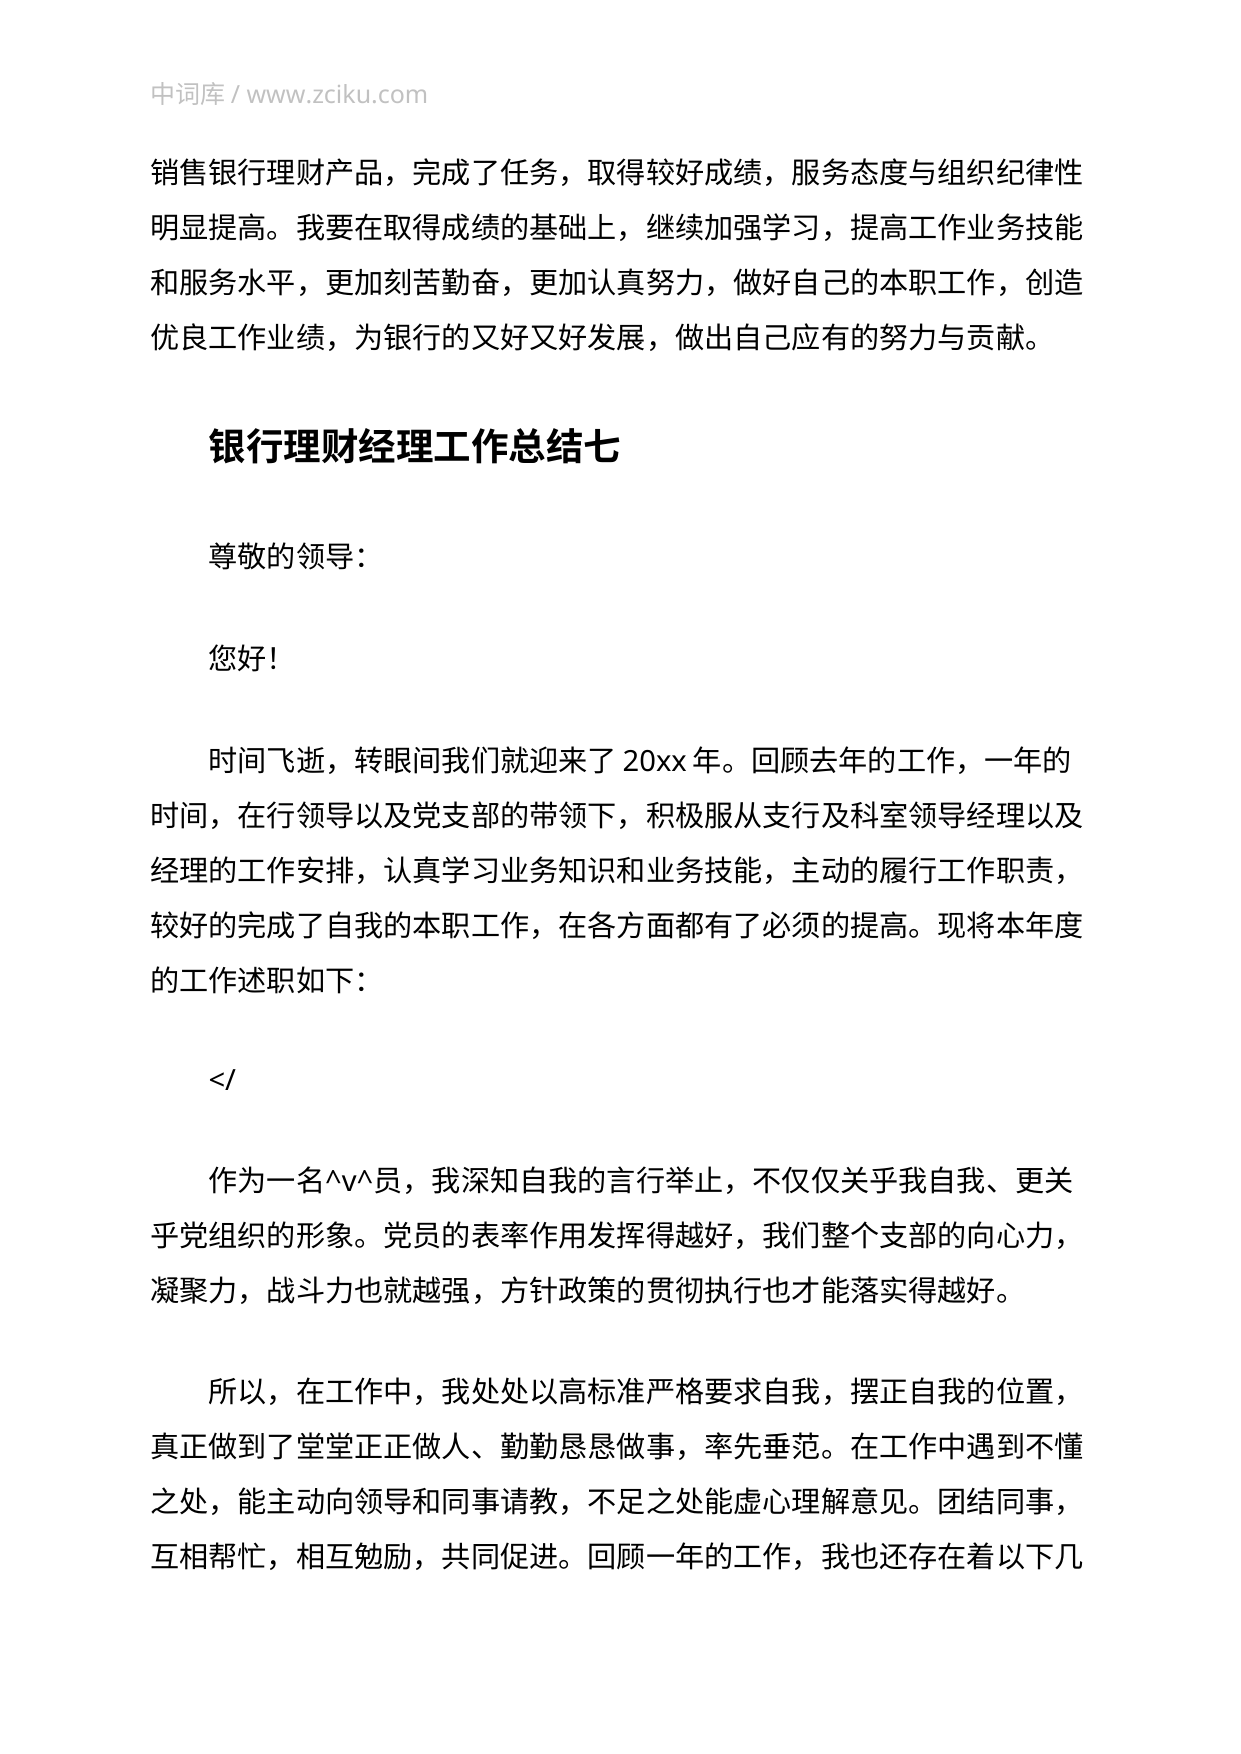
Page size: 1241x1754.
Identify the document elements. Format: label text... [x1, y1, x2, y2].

text </ [150, 1059, 1090, 1098]
text 尊敬的领导： [150, 534, 1090, 576]
text 银行理财经理工作总结七 [150, 416, 1090, 471]
text 时间飞逝，转眼间我们就迎来了20xx年。回顾去年的工作，一年的时间，在行领导以及党支部的带领下，积极服从支行及科室领导经理以及经理的工作安排，认真学习业务知识和业务技能，主动的履行工作职责，较好的完成了自我的本职工作，在各方面都有了必须的提高。现将本年度的工作述职如下： [150, 737, 1090, 999]
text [150, 150, 1090, 357]
text 作为一名^v^员，我深知自我的言行举止，不仅仅关乎我自我、更关乎党组织的形象。党员的表率作用发挥得越好，我们整个支部的向心力，凝聚力，战斗力也就越强，方针政策的贯彻执行也才能落实得越好。 [150, 1157, 1090, 1309]
text 您好！ [150, 636, 1090, 678]
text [150, 1369, 1090, 1576]
